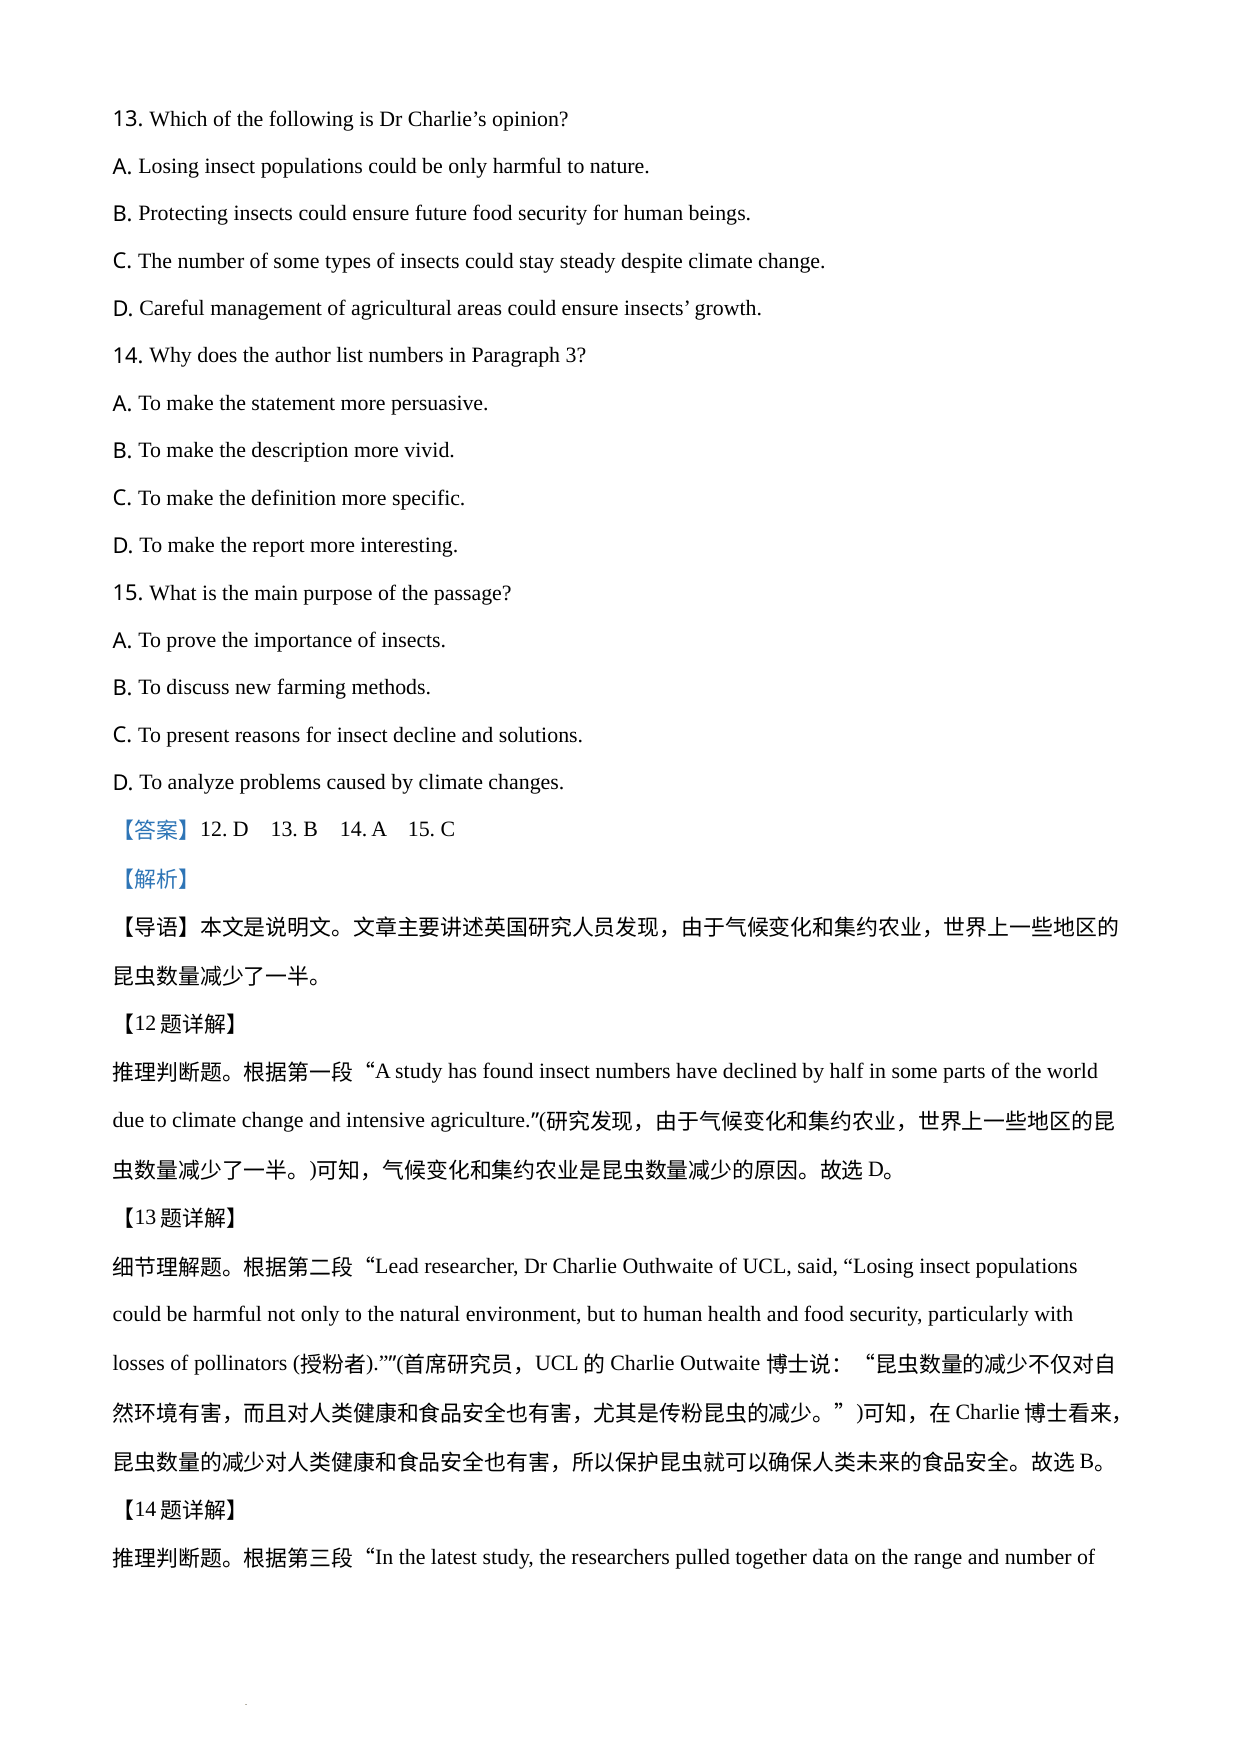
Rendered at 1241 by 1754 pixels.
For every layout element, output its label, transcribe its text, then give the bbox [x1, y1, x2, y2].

text 【导语】本文是说明文。文章主要讲述英国研究人员发现，由于气候变化和集约农业，世界上一些地区的昆虫数量减少了一半。 [112, 909, 1128, 991]
text 【解析】 [112, 861, 1128, 894]
text 【12题详解】 [112, 1007, 1128, 1039]
text C. The number of some types of insects could stay steady despite climate change. [112, 244, 1128, 277]
text B. Protecting insects could ensure future food security for human beings. [112, 197, 1128, 229]
text C. To present reasons for insect decline and solutions. [112, 718, 1128, 751]
text 推理判断题。根据第一段“A study has found insect numbers have declined by half in some parts of the world due to climate change and intensive agriculture.”(研究发现，由于气候变化和集约农业，世界上一些地区的昆虫数量减少了一半。)可知，气候变化和集约农业是昆虫数量减少的原因。故选D。 [112, 1055, 1128, 1185]
text 15. What is the main purpose of the passage? [112, 576, 1128, 608]
text D. To make the report more interesting. [112, 528, 1128, 561]
text B. To make the description more vivid. [112, 434, 1128, 466]
text 【14题详解】 [112, 1492, 1128, 1525]
text 【答案】12. D 13. B 14. A 15. C [112, 813, 1128, 845]
text 【13题详解】 [112, 1201, 1128, 1233]
text B. To discuss new farming methods. [112, 671, 1128, 703]
text D. To analyze problems caused by climate changes. [112, 765, 1128, 798]
text A. To prove the importance of insects. [112, 623, 1128, 656]
text D. Careful management of agricultural areas could ensure insects’ growth. [112, 291, 1128, 324]
text 细节理解题。根据第二段“Lead researcher, Dr Charlie Outhwaite of UCL, said, “Losing insect populations could be harmful not only to the natural environment, but to human health and food security, particularly with losses of pollinators (授粉者).””(首席研究员，UCL的 Charlie Outwaite 博士说：“昆虫数量的减少不仅对自然环境有害，而且对人类健康和食品安全也有害，尤其是传粉昆虫的减少。”)可知，在Charlie博士看来，昆虫数量的减少对人类健康和食品安全也有害，所以保护昆虫就可以确保人类未来的食品安全。故选B。 [112, 1249, 1128, 1477]
text 13. Which of the following is Dr Charlie’s opinion? [112, 102, 1128, 134]
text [112, 1541, 1128, 1573]
text 14. Why does the author list numbers in Paragraph 3? [112, 339, 1128, 371]
text A. Losing insect populations could be only harmful to nature. [112, 149, 1128, 182]
text C. To make the definition more specific. [112, 481, 1128, 513]
text A. To make the statement more persuasive. [112, 386, 1128, 419]
